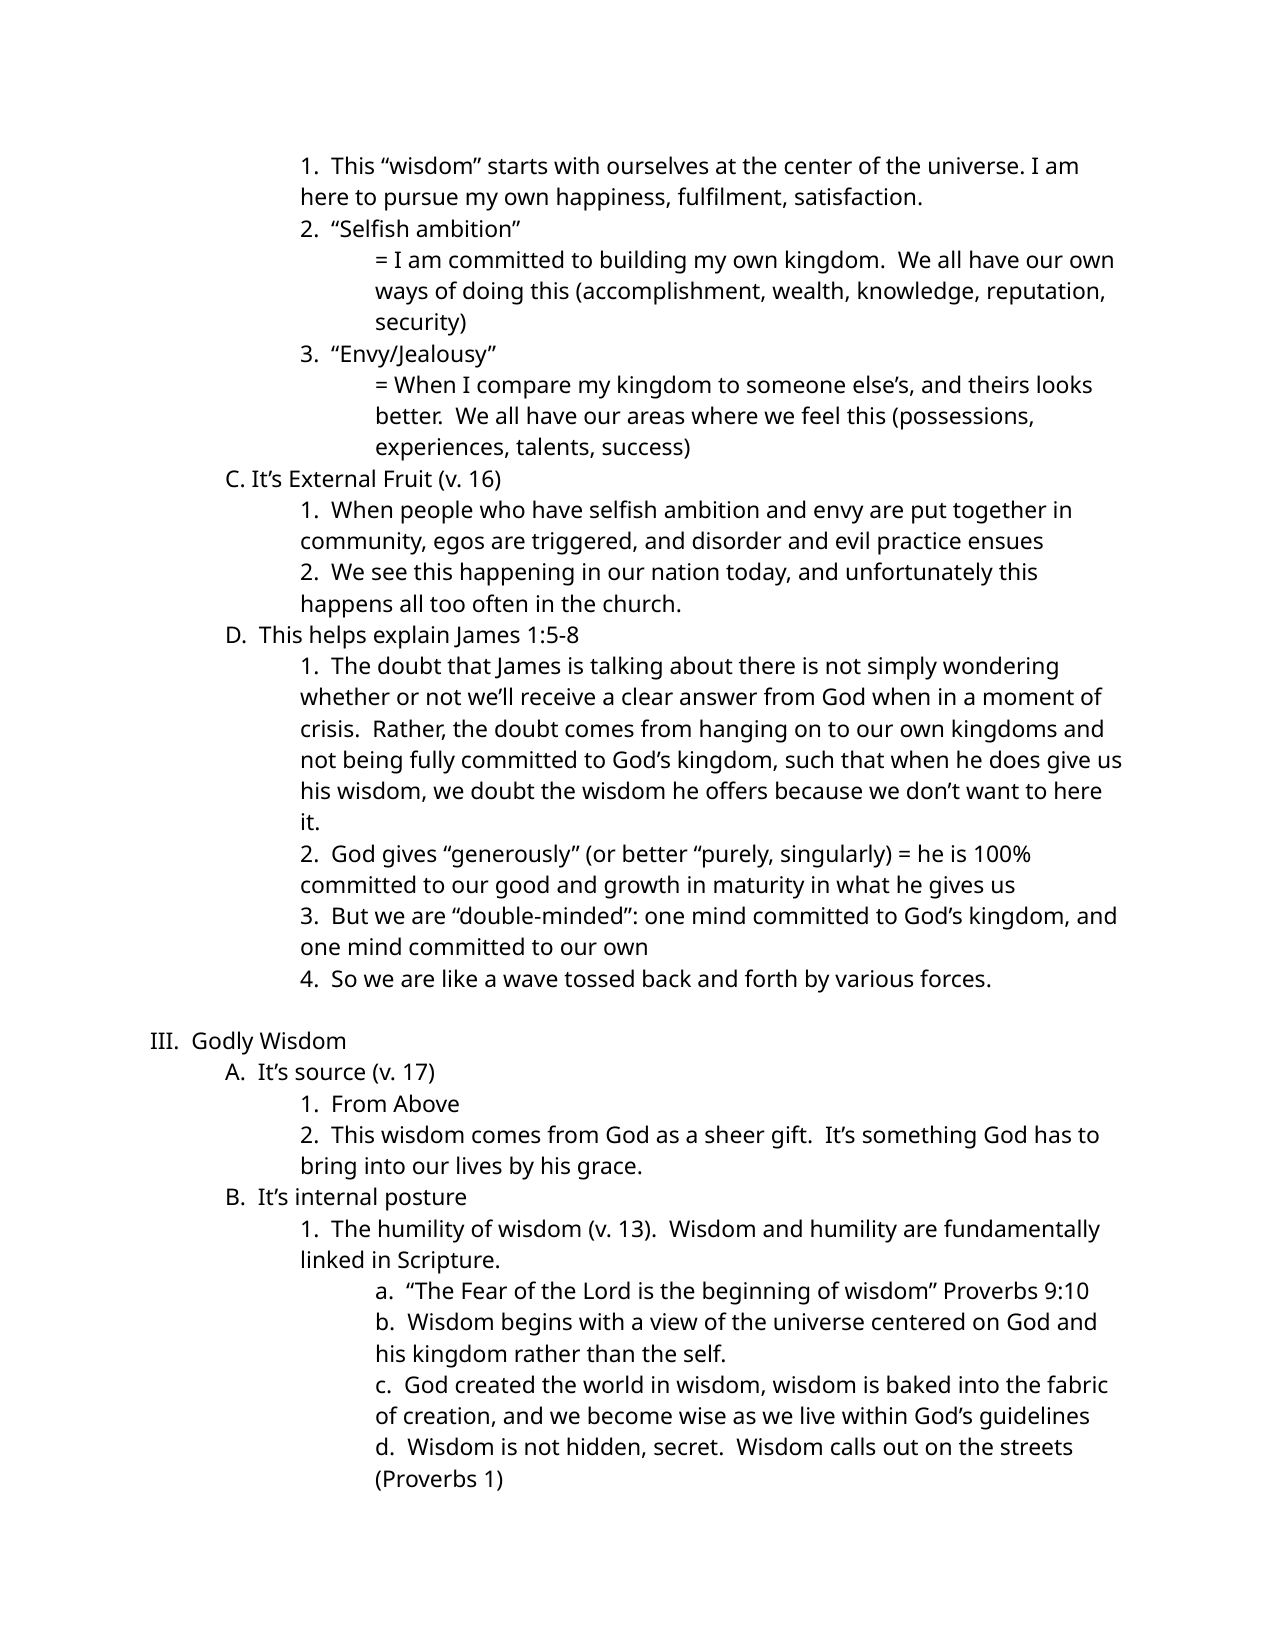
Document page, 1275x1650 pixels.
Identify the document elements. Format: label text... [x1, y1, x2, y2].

text = When I compare my kingdom to someone else’s, and theirs looks better. We all have our areas where we feel this (possessions, experiences, talents, success) [375, 369, 1125, 462]
text 3. But we are “double-minded”: one mind committed to God’s kingdom, and one mind committed to our own [300, 900, 1125, 962]
text 2. God gives “generously” (or better “purely, singularly) = he is 100% committed to our good and growth in maturity in what he gives us [300, 837, 1125, 900]
text d. Wisdom is not hidden, secret. Wisdom calls out on the streets (Proverbs 1) [375, 1431, 1125, 1494]
text = I am committed to building my own kingdom. We all have our own ways of doing this (accomplishment, wealth, knowledge, reputation, security) [375, 244, 1125, 337]
text 3. “Envy/Jealousy” [225, 337, 1125, 369]
text 1. This “wisdom” starts with ourselves at the center of the universe. I am here to pursue my own happiness, fulfilment, satisfaction. [300, 150, 1125, 212]
text 2. This wisdom comes from God as a sheer gift. It’s something God has to bring into our lives by his grace. [225, 1119, 1125, 1181]
text 1. The doubt that James is talking about there is not simply wondering whether or not we’ll receive a clear answer from God when in a moment of crisis. Rather, the doubt comes from hanging on to our own kingdoms and not being fully committed to God’s kingdom, such that when he does give us his wisdom, we doubt the wisdom he offers because we don’t want to here it. [300, 650, 1125, 837]
text a. “The Fear of the Lord is the beginning of wisdom” Proverbs 9:10 [300, 1275, 1125, 1306]
text c. God created the world in wisdom, wisdom is baked into the fabric of creation, and we become wise as we live within God’s guidelines [375, 1369, 1125, 1431]
text b. Wisdom begins with a view of the universe centered on God and his kingdom rather than the self. [375, 1306, 1125, 1369]
text A. It’s source (v. 17) [150, 1056, 1125, 1087]
text C. It’s External Fruit (v. 16) [150, 462, 1125, 494]
text D. This helps explain James 1:5-8 [150, 619, 1125, 650]
text 1. The humility of wisdom (v. 13). Wisdom and humility are fundamentally linked in Scripture. [300, 1212, 1125, 1275]
text 4. So we are like a wave tossed back and forth by various forces. [150, 962, 1125, 994]
text 1. From Above [150, 1087, 1125, 1119]
text B. It’s internal posture [150, 1181, 1125, 1212]
text 2. We see this happening in our nation today, and unfortunately this happens all too often in the church. [300, 556, 1125, 619]
text 2. “Selfish ambition” [300, 212, 1125, 244]
text III. Godly Wisdom [150, 1025, 1125, 1056]
text 1. When people who have selfish ambition and envy are put together in community, egos are triggered, and disorder and evil practice ensues [300, 494, 1125, 556]
